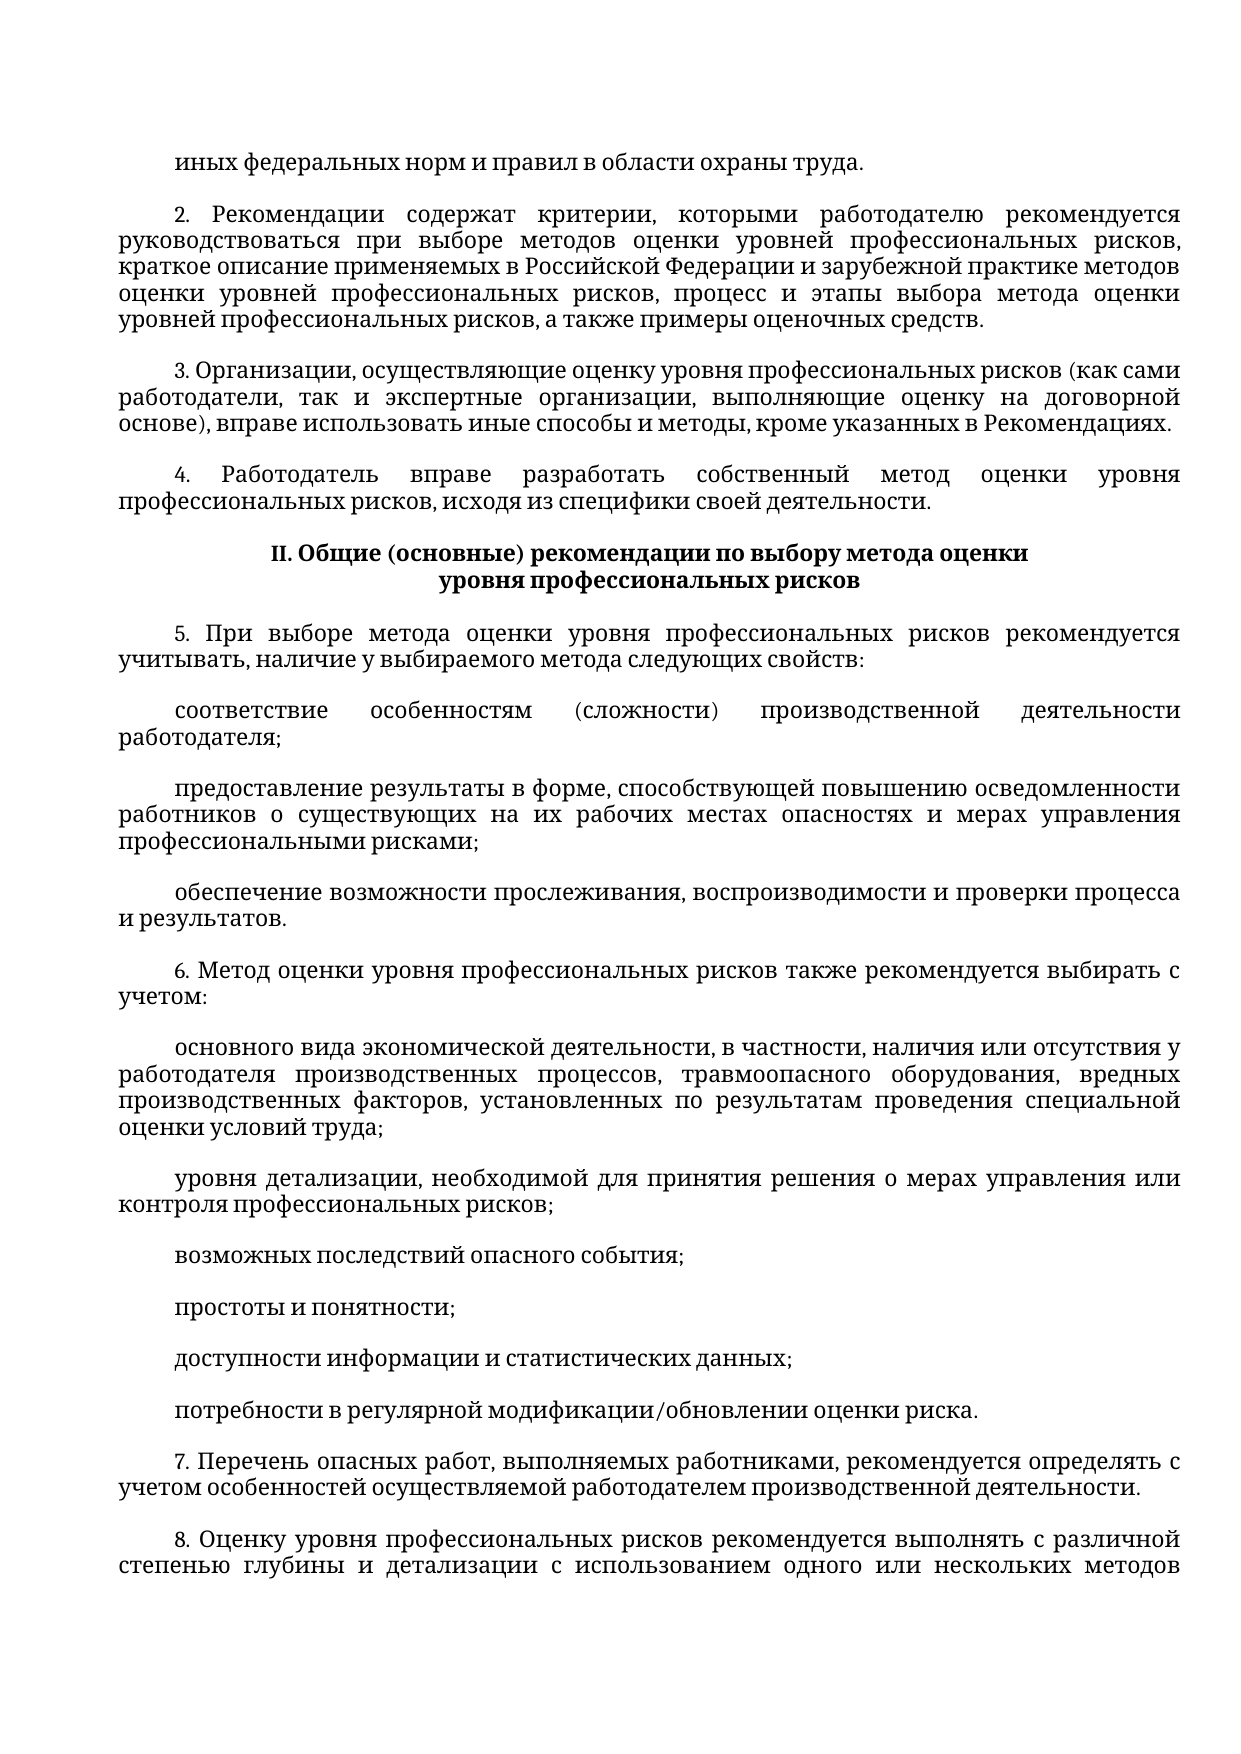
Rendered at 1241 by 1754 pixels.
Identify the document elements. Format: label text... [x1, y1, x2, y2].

text 3. Организации, осуществляющие оценку уровня профессиональных рисков (как сами работодатели, так и экспертные организации, выполняющие оценку на договорной основе), вправе использовать иные способы и методы, кроме указанных в Рекомендациях. [118, 358, 1181, 437]
text уровня детализации, необходимой для принятия решения о мерах управления или контроля профессиональных рисков; [118, 1166, 1181, 1218]
text доступности информации и статистических данных; [118, 1346, 1181, 1372]
text возможных последствий опасного события; [118, 1243, 1181, 1270]
text 7. Перечень опасных работ, выполняемых работниками, рекомендуется определять с учетом особенностей осуществляемой работодателем производственной деятельности. [118, 1449, 1181, 1501]
text обеспечение возможности прослеживания, воспроизводимости и проверки процесса и результатов. [118, 880, 1181, 932]
text простоты и понятности; [118, 1295, 1181, 1321]
text предоставление результаты в форме, способствующей повышению осведомленности работников о существующих на их рабочих местах опасностях и мерах управления профессиональными рисками; [118, 776, 1181, 855]
text 4. Работодатель вправе разработать собственный метод оценки уровня профессиональных рисков, исходя из специфики своей деятельности. [118, 462, 1181, 515]
text 2. Рекомендации содержат критерии, которыми работодателю рекомендуется руководствоваться при выборе методов оценки уровней профессиональных рисков, краткое описание применяемых в Российской Федерации и зарубежной практике методов оценки уровней профессиональных рисков, процесс и этапы выбора метода оценки уровней профессиональных рисков, а также примеры оценочных средств. [118, 201, 1181, 333]
title II. Общие (основные) рекомендации по выбору метода оценки [118, 541, 1181, 568]
text потребности в регулярной модификации/обновлении оценки риска. [118, 1397, 1181, 1424]
title уровня профессиональных рисков [118, 568, 1181, 594]
text иных федеральных норм и правил в области охраны труда. [118, 150, 1181, 176]
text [118, 1526, 1181, 1579]
text 6. Метод оценки уровня профессиональных рисков также рекомендуется выбирать с учетом: [118, 957, 1181, 1010]
text соответствие особенностям (сложности) производственной деятельности работодателя; [118, 698, 1181, 751]
text основного вида экономической деятельности, в частности, наличия или отсутствия у работодателя производственных процессов, травмоопасного оборудования, вредных производственных факторов, установленных по результатам проведения специальной оценки условий труда; [118, 1035, 1181, 1141]
text 5. При выборе метода оценки уровня профессиональных рисков рекомендуется учитывать, наличие у выбираемого метода следующих свойств: [118, 620, 1181, 673]
